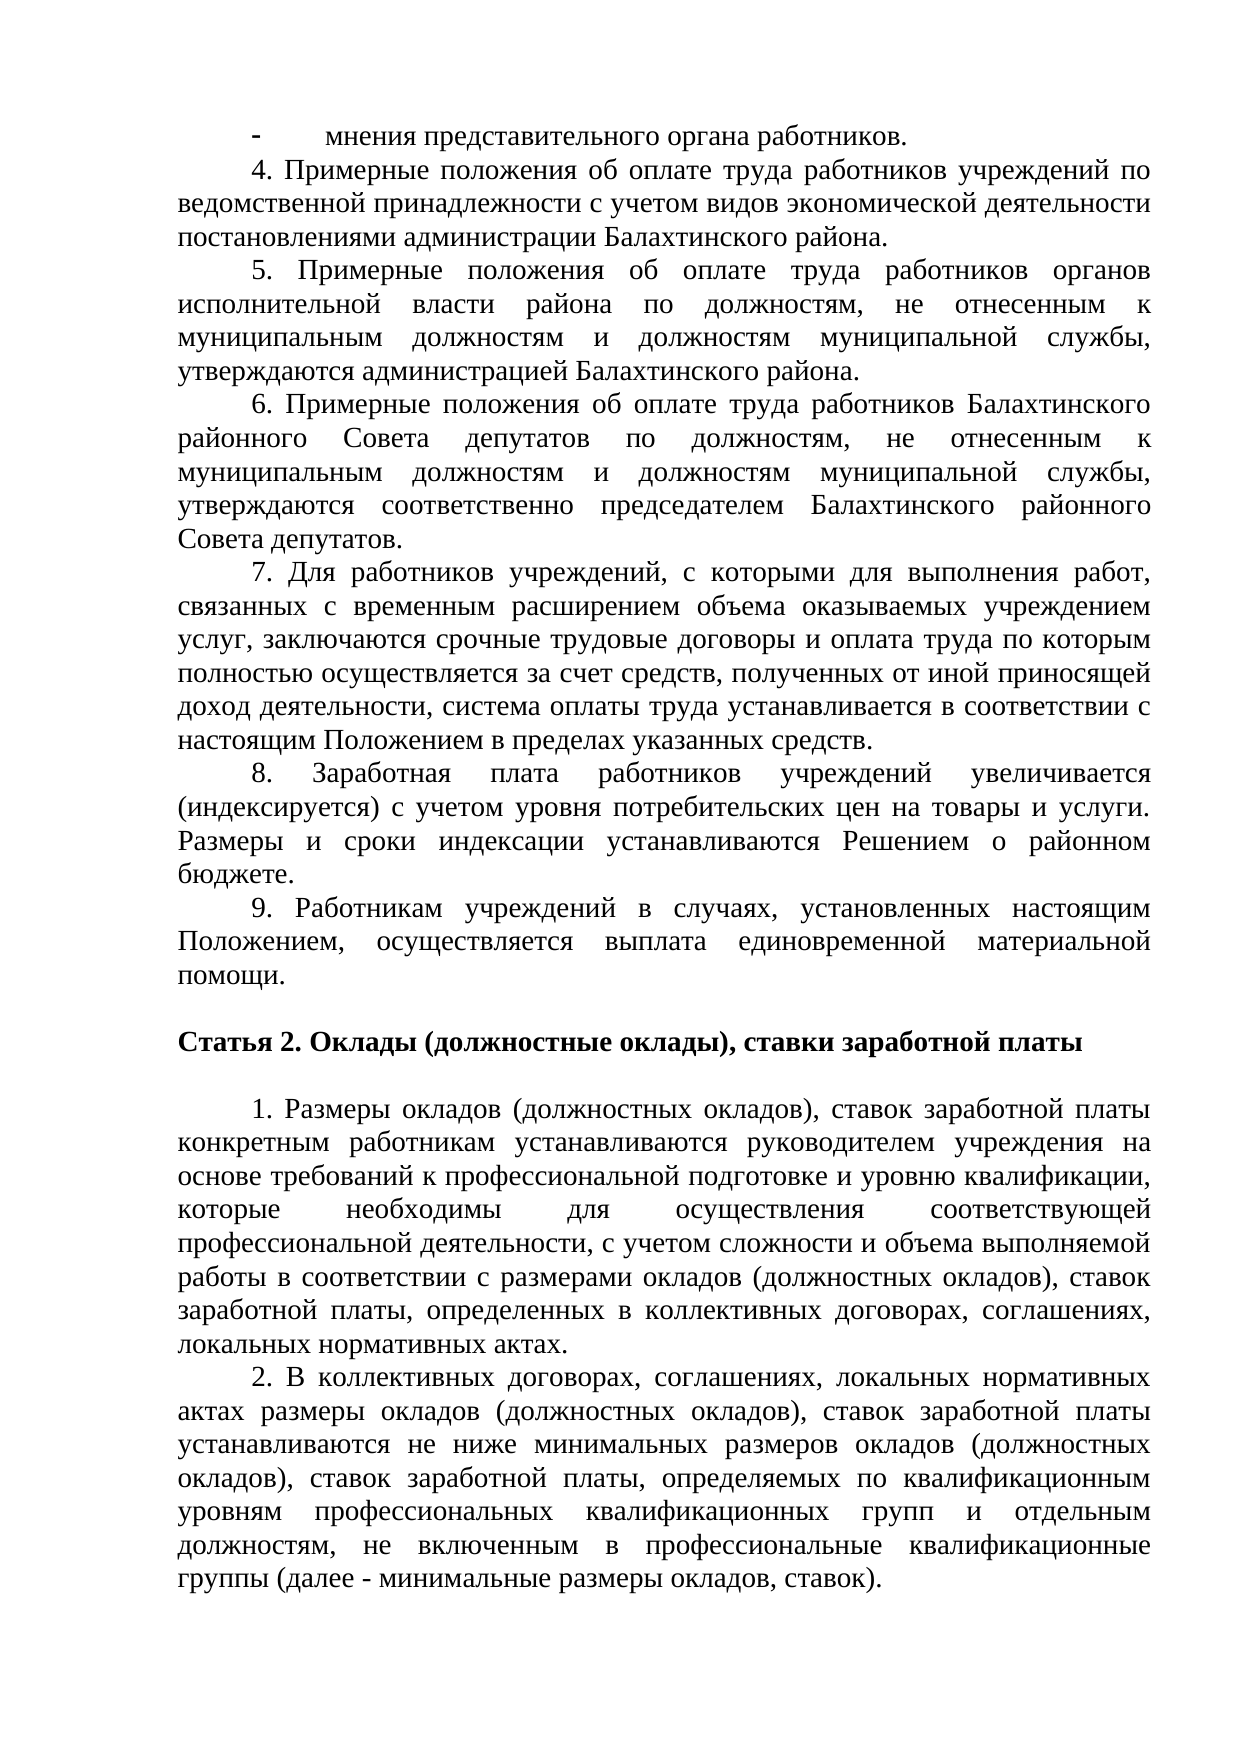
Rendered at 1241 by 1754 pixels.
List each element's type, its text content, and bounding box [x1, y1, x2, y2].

text 6. Примерные положения об оплате труда работников Балахтинского районного Совета депутатов по должностям, не отнесенным к муниципальным должностям и должностям муниципальной службы, утверждаются соответственно председателем Балахтинского районного Совета депутатов. [177, 387, 1152, 554]
text 1. Размеры окладов (должностных окладов), ставок заработной платы конкретным работникам устанавливаются руководителем учреждения на основе требований к профессиональной подготовке и уровню квалификации, которые необходимы для осуществления соответствующей профессиональной деятельности, с учетом сложности и объема выполняемой работы в соответствии с размерами окладов (должностных окладов), ставок заработной платы, определенных в коллективных договорах, соглашениях, локальных нормативных актах. [177, 1091, 1152, 1359]
text 9. Работникам учреждений в случаях, установленных настоящим Положением, осуществляется выплата единовременной материальной помощи. [177, 890, 1152, 990]
text 4. Примерные положения об оплате труда работников учреждений по ведомственной принадлежности с учетом видов экономической деятельности постановлениями администрации Балахтинского района. [177, 152, 1152, 252]
list мнения представительного органа работников. [177, 118, 1152, 152]
text 8. Заработная плата работников учреждений увеличивается (индексируется) с учетом уровня потребительских цен на товары и услуги. Размеры и сроки индексации устанавливаются Решением о районном бюджете. [177, 756, 1152, 890]
text Статья 2. Оклады (должностные оклады), ставки заработной платы [177, 1024, 1152, 1057]
text 2. В коллективных договорах, соглашениях, локальных нормативных актах размеры окладов (должностных окладов), ставок заработной платы устанавливаются не ниже минимальных размеров окладов (должностных окладов), ставок заработной платы, определяемых по квалификационным уровням профессиональных квалификационных групп и отдельным должностям, не включенным в профессиональные квалификационные группы (далее - минимальные размеры окладов, ставок). [177, 1359, 1152, 1594]
text 5. Примерные положения об оплате труда работников органов исполнительной власти района по должностям, не отнесенным к муниципальным должностям и должностям муниципальной службы, утверждаются администрацией Балахтинского района. [177, 252, 1152, 387]
text 7. Для работников учреждений, с которыми для выполнения работ, связанных с временным расширением объема оказываемых учреждением услуг, заключаются срочные трудовые договоры и оплата труда по которым полностью осуществляется за счет средств, полученных от иной приносящей доход деятельности, система оплаты труда устанавливается в соответствии с настоящим Положением в пределах указанных средств. [177, 554, 1152, 756]
